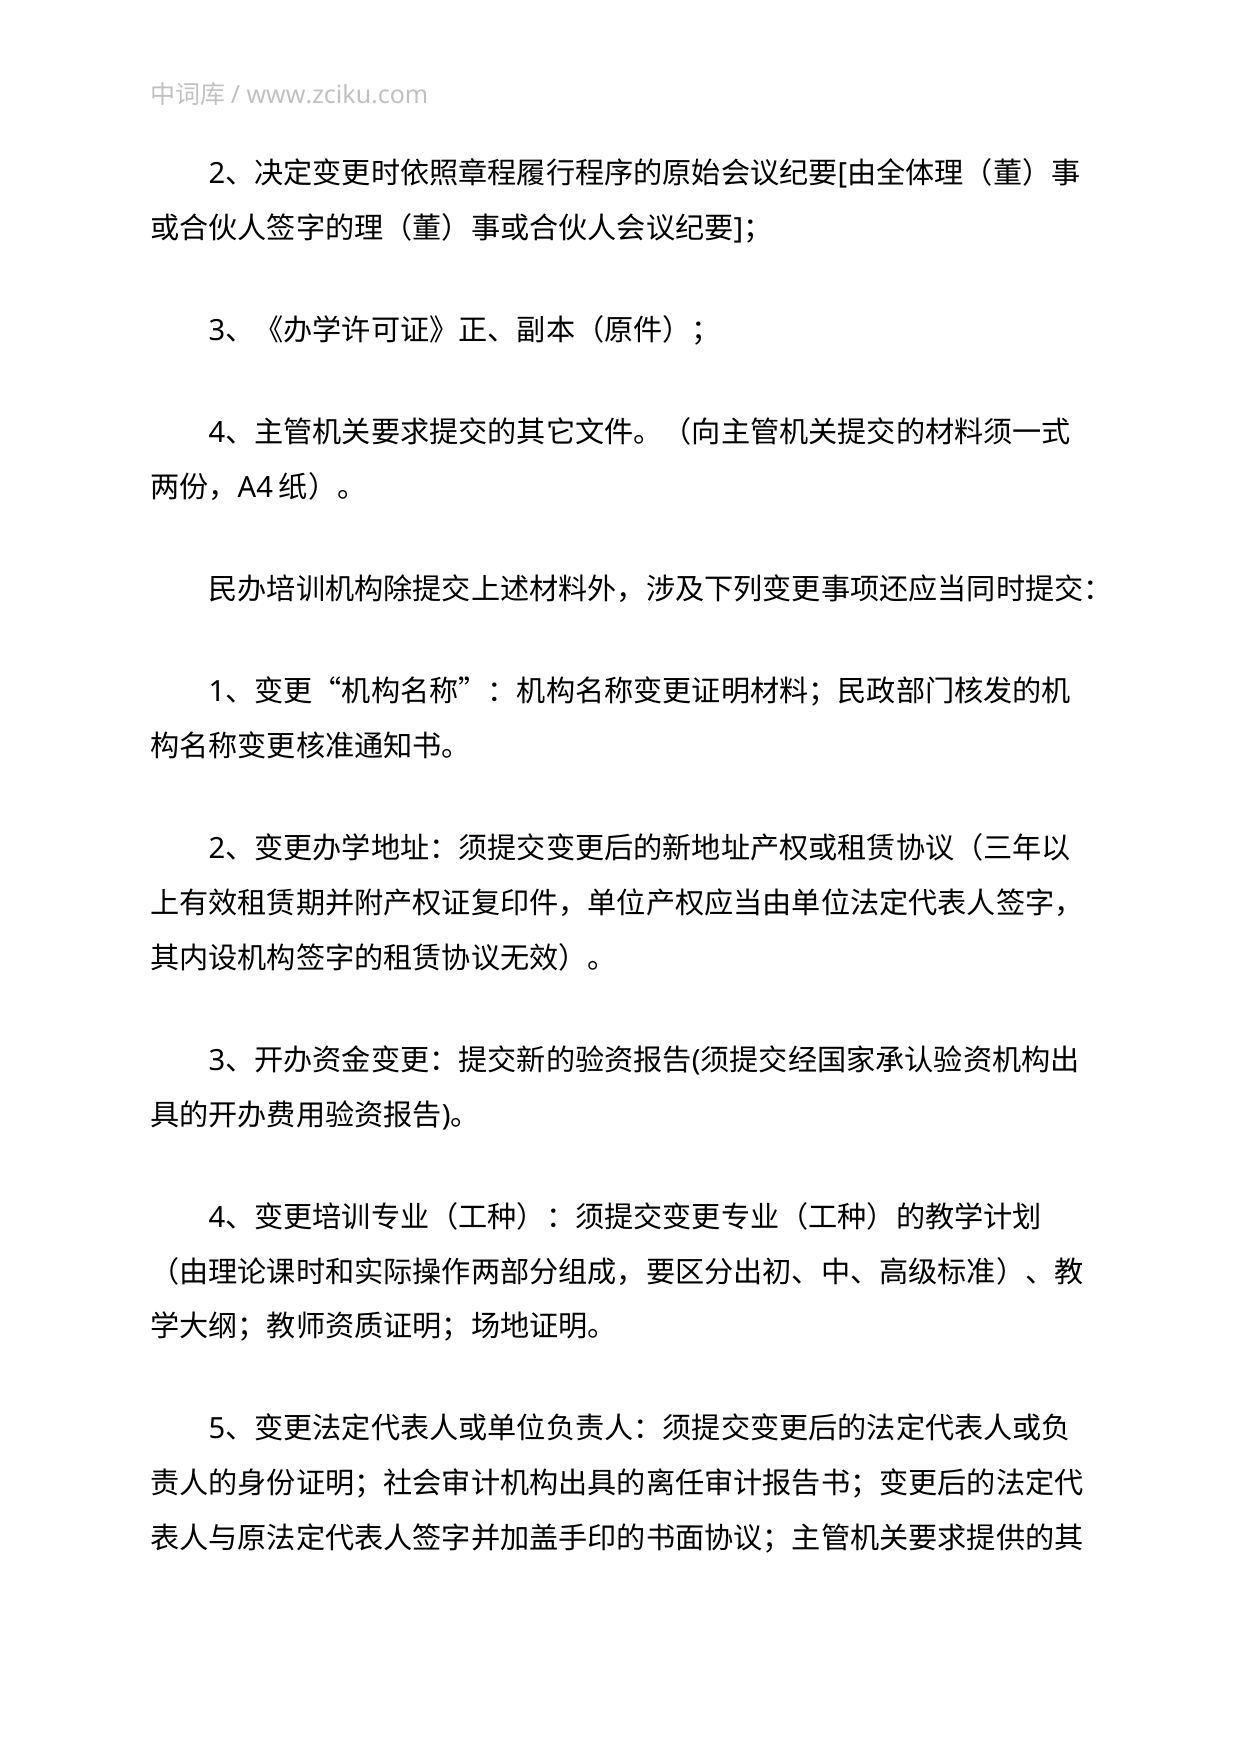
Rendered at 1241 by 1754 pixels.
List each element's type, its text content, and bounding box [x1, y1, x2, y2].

text 4、主管机关要求提交的其它文件。（向主管机关提交的材料须一式两份，A4纸）。 [150, 409, 1090, 506]
text 2、决定变更时依照章程履行程序的原始会议纪要[由全体理（董）事或合伙人签字的理（董）事或合伙人会议纪要]； [150, 150, 1090, 247]
text 4、变更培训专业（工种）：须提交变更专业（工种）的教学计划（由理论课时和实际操作两部分组成，要区分出初、中、高级标准）、教学大纲；教师资质证明；场地证明。 [150, 1193, 1090, 1345]
text 3、开办资金变更：提交新的验资报告(须提交经国家承认验资机构出具的开办费用验资报告)。 [150, 1036, 1090, 1133]
text 1、变更“机构名称”：机构名称变更证明材料；民政部门核发的机构名称变更核准通知书。 [150, 668, 1090, 765]
text 民办培训机构除提交上述材料外，涉及下列变更事项还应当同时提交： [150, 566, 1090, 608]
text 2、变更办学地址：须提交变更后的新地址产权或租赁协议（三年以上有效租赁期并附产权证复印件，单位产权应当由单位法定代表人签字，其内设机构签字的租赁协议无效）。 [150, 824, 1090, 977]
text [150, 1405, 1090, 1557]
text 3、《办学许可证》正、副本（原件）； [150, 307, 1090, 349]
